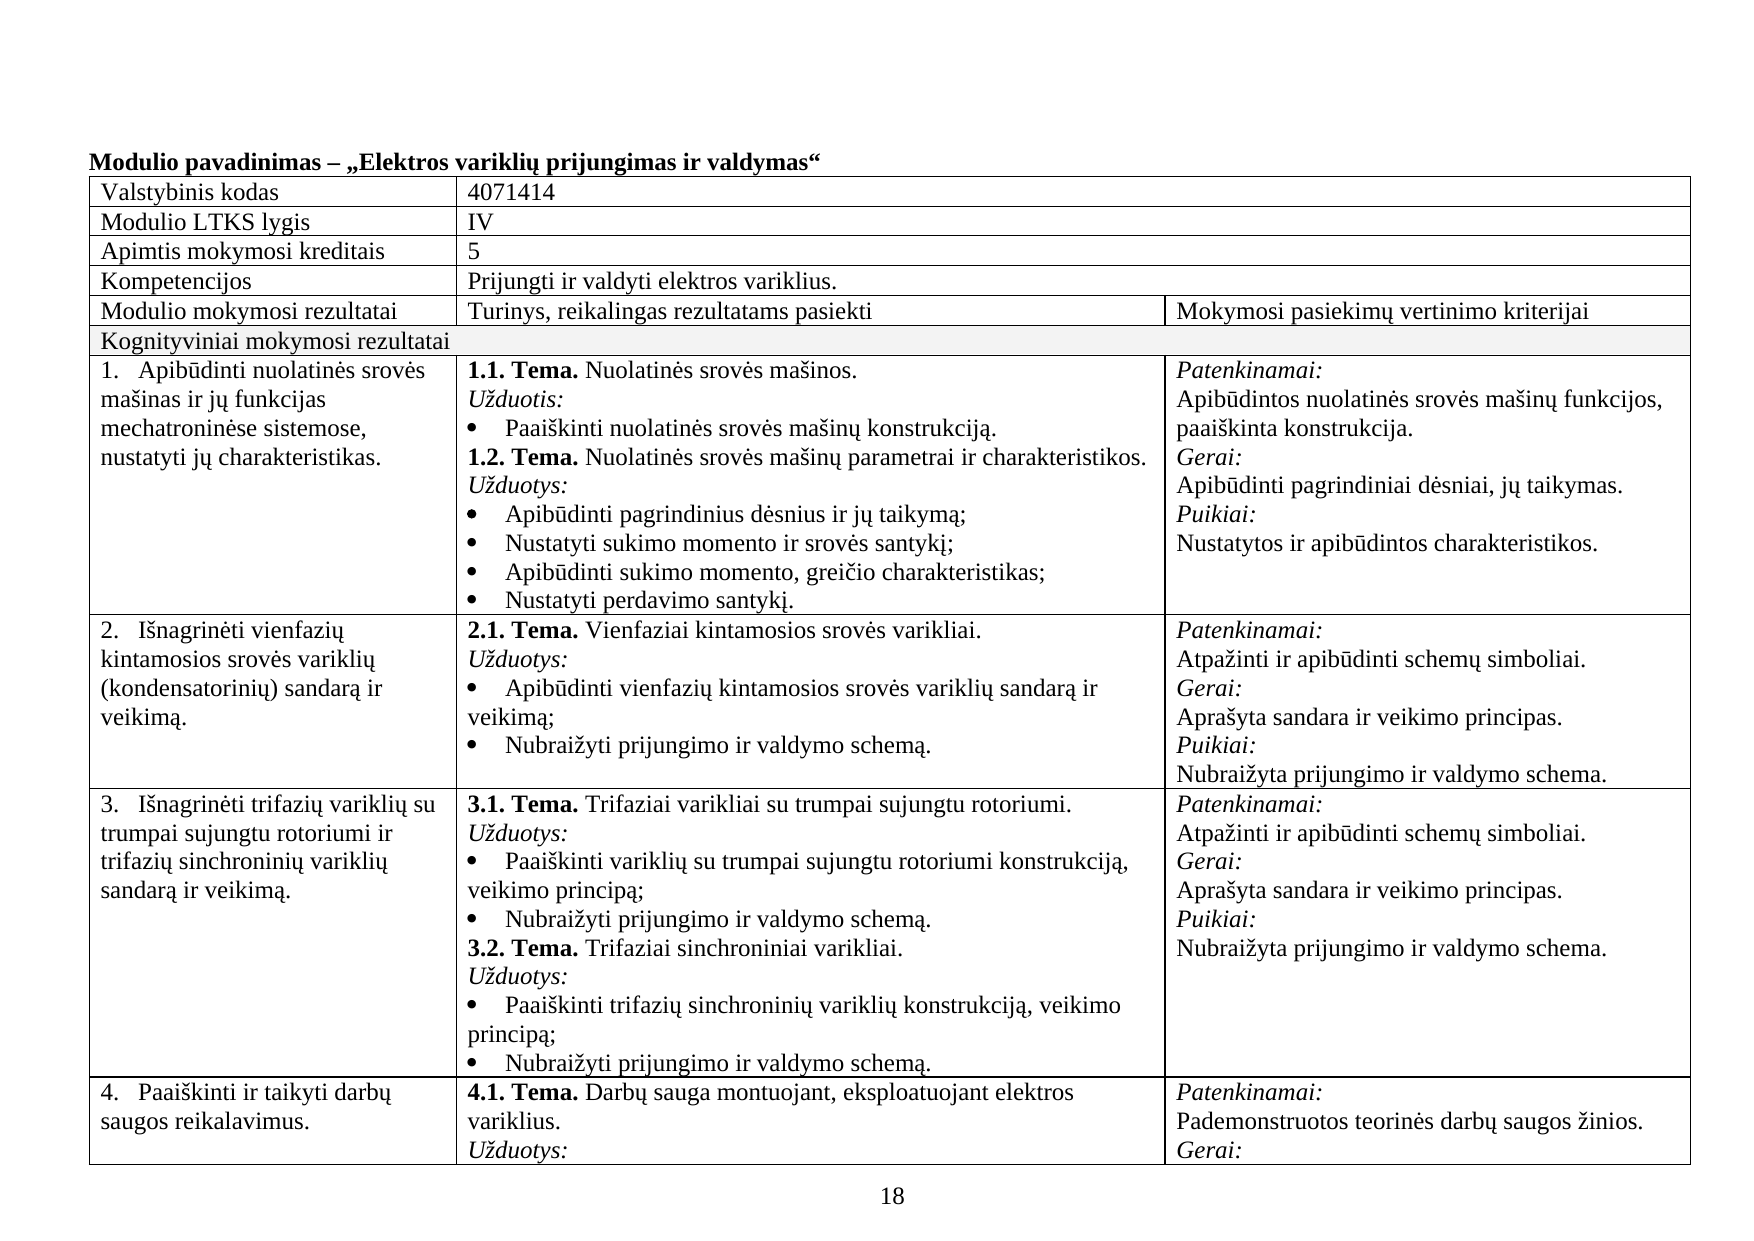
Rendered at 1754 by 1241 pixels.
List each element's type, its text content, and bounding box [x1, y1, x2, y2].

table_cell Išnagrinėti vienfazių kintamosios srovės variklių (kondensatorinių) sandarą ir veikimą. [90, 615, 456, 788]
table_cell Apimtis mokymosi kreditais [90, 236, 456, 265]
table_cell IV [457, 207, 1690, 235]
table_cell Kompetencijos [90, 266, 456, 295]
table_header Valstybinis kodas [90, 177, 456, 206]
table_cell 1.1. Tema. Nuolatinės srovės mašinos. Užduotis: Paaiškinti nuolatinės srovės mašinų konstrukciją. 1.2. Tema. Nuolatinės srovės mašinų parametrai ir charakteristikos. Užduotys: Apibūdinti pagrindinius dėsnius ir jų taikymą; Nustatyti sukimo momento ir srovės santykį; Apibūdinti sukimo momento, greičio charakteristikas; Nustatyti perdavimo santykį. [457, 356, 1164, 614]
table_header 4071414 [457, 177, 1690, 206]
table_cell 3.1. Tema. Trifaziai varikliai su trumpai sujungtu rotoriumi. Užduotys: Paaiškinti variklių su trumpai sujungtu rotoriumi konstrukciją, veikimo principą; Nubraižyti prijungimo ir valdymo schemą. 3.2. Tema. Trifaziai sinchroniniai varikliai. Užduotys: Paaiškinti trifazių sinchroninių variklių konstrukciją, veikimo principą; Nubraižyti prijungimo ir valdymo schemą. [457, 789, 1164, 1076]
table_cell Patenkinamai: Atpažinti ir apibūdinti schemų simboliai. Gerai: Aprašyta sandara ir veikimo principas. Puikiai: Nubraižyta prijungimo ir valdymo schema. [1166, 789, 1690, 1076]
table_cell 5 [457, 236, 1690, 265]
table_cell Išnagrinėti trifazių variklių su trumpai sujungtu rotoriumi ir trifazių sinchroninių variklių sandarą ir veikimą. [90, 789, 456, 1076]
table_cell Turinys, reikalingas rezultatams pasiekti [457, 296, 1164, 325]
table_cell Kognityviniai mokymosi rezultatai [90, 326, 1690, 354]
table_cell Prijungti ir valdyti elektros variklius. [457, 266, 1690, 295]
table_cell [90, 1078, 456, 1164]
table_cell Modulio mokymosi rezultatai [90, 296, 456, 325]
table_cell Mokymosi pasiekimų vertinimo kriterijai [1166, 296, 1690, 325]
text Modulio pavadinimas – „Elektros variklių prijungimas ir valdymas“ [88, 147, 1695, 176]
table_cell Modulio LTKS lygis [90, 207, 456, 235]
table_cell Patenkinamai: Atpažinti ir apibūdinti schemų simboliai. Gerai: Aprašyta sandara ir veikimo principas. Puikiai: Nubraižyta prijungimo ir valdymo schema. [1166, 615, 1690, 788]
table_cell 2.1. Tema. Vienfaziai kintamosios srovės varikliai. Užduotys: Apibūdinti vienfazių kintamosios srovės variklių sandarą ir veikimą; Nubraižyti prijungimo ir valdymo schemą. [457, 615, 1164, 788]
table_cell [457, 1078, 1164, 1164]
table_cell Apibūdinti nuolatinės srovės mašinas ir jų funkcijas mechatroninėse sistemose, nustatyti jų charakteristikas. [90, 356, 456, 614]
table_cell Patenkinamai: Apibūdintos nuolatinės srovės mašinų funkcijos, paaiškinta konstrukcija. Gerai: Apibūdinti pagrindiniai dėsniai, jų taikymas. Puikiai: Nustatytos ir apibūdintos charakteristikos. [1166, 356, 1690, 614]
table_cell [1166, 1078, 1690, 1164]
